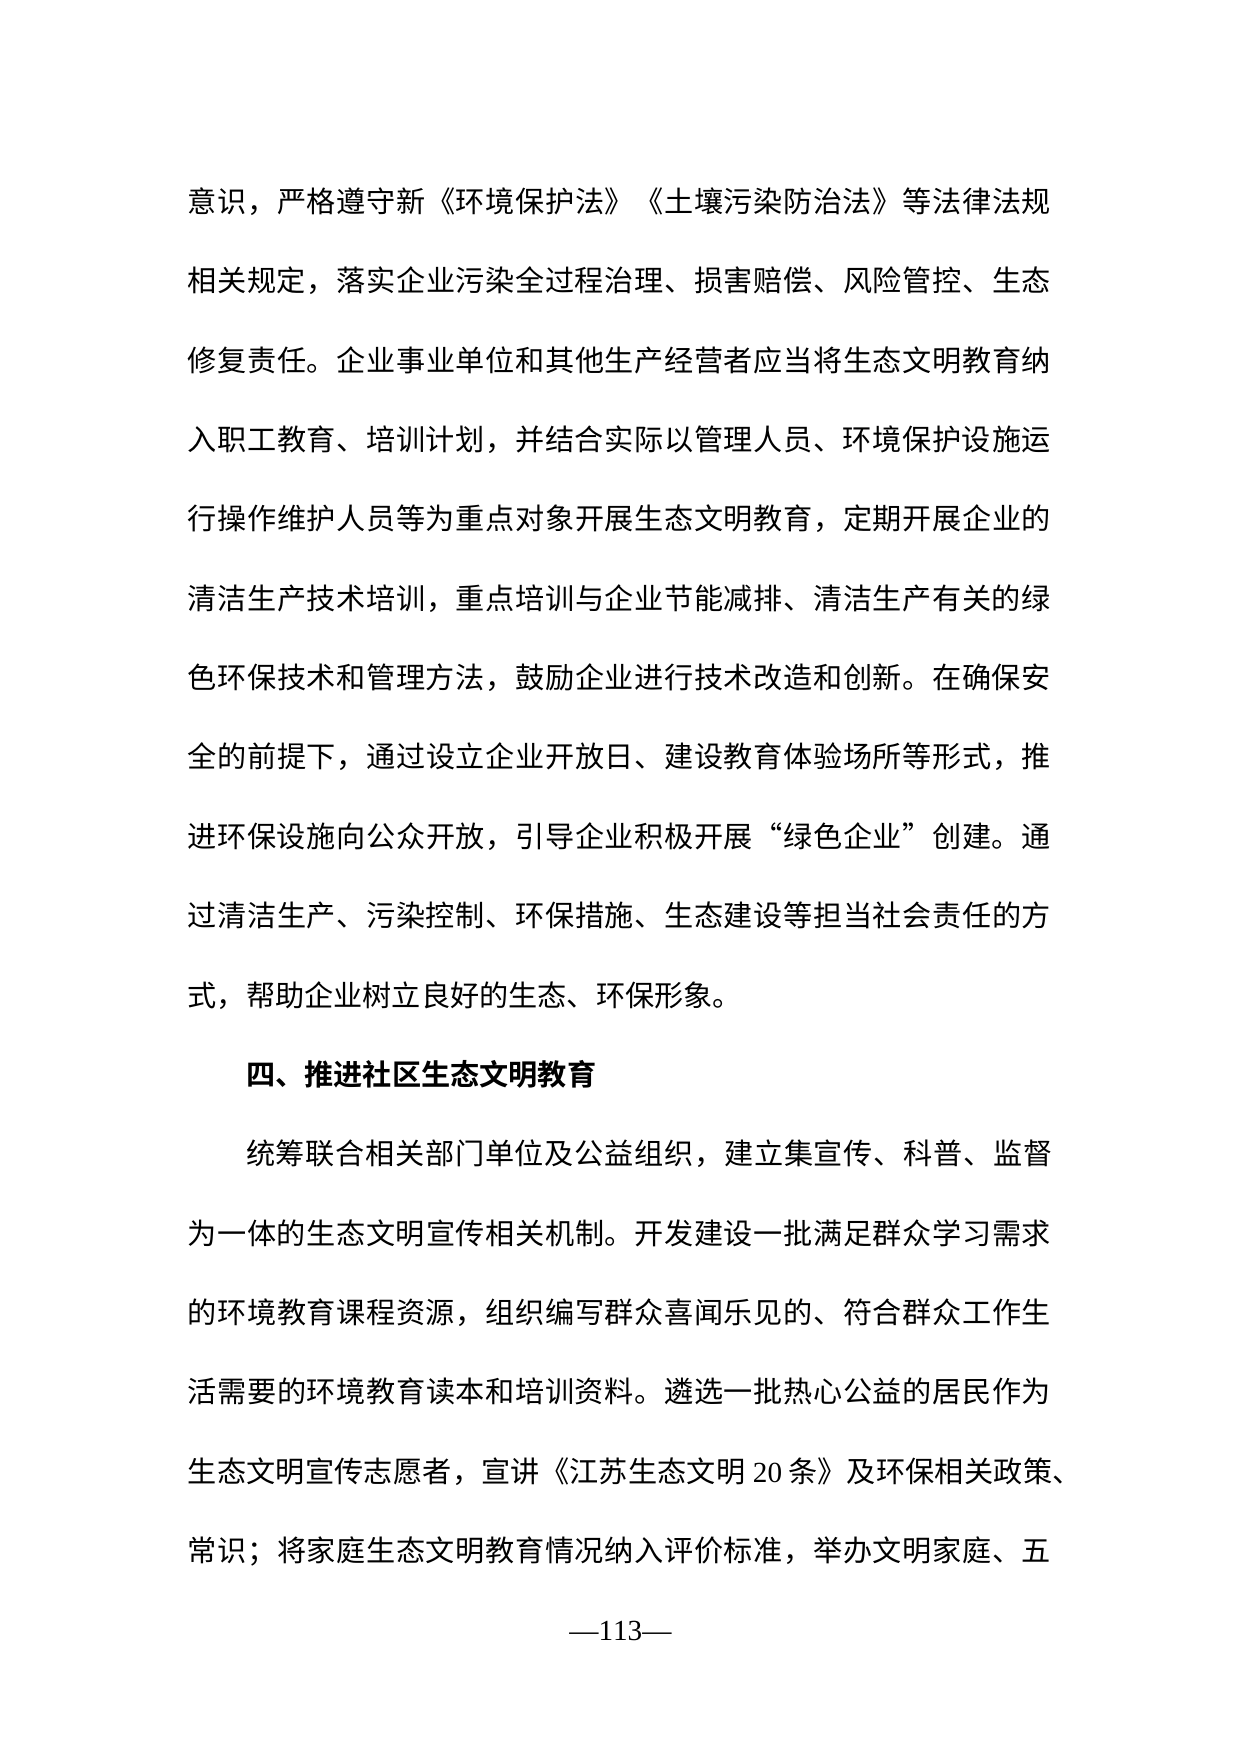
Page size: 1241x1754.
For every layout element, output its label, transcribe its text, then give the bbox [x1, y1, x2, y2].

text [187, 1112, 1053, 1589]
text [187, 160, 1053, 1033]
text 四、推进社区生态文明教育 [187, 1033, 1053, 1112]
